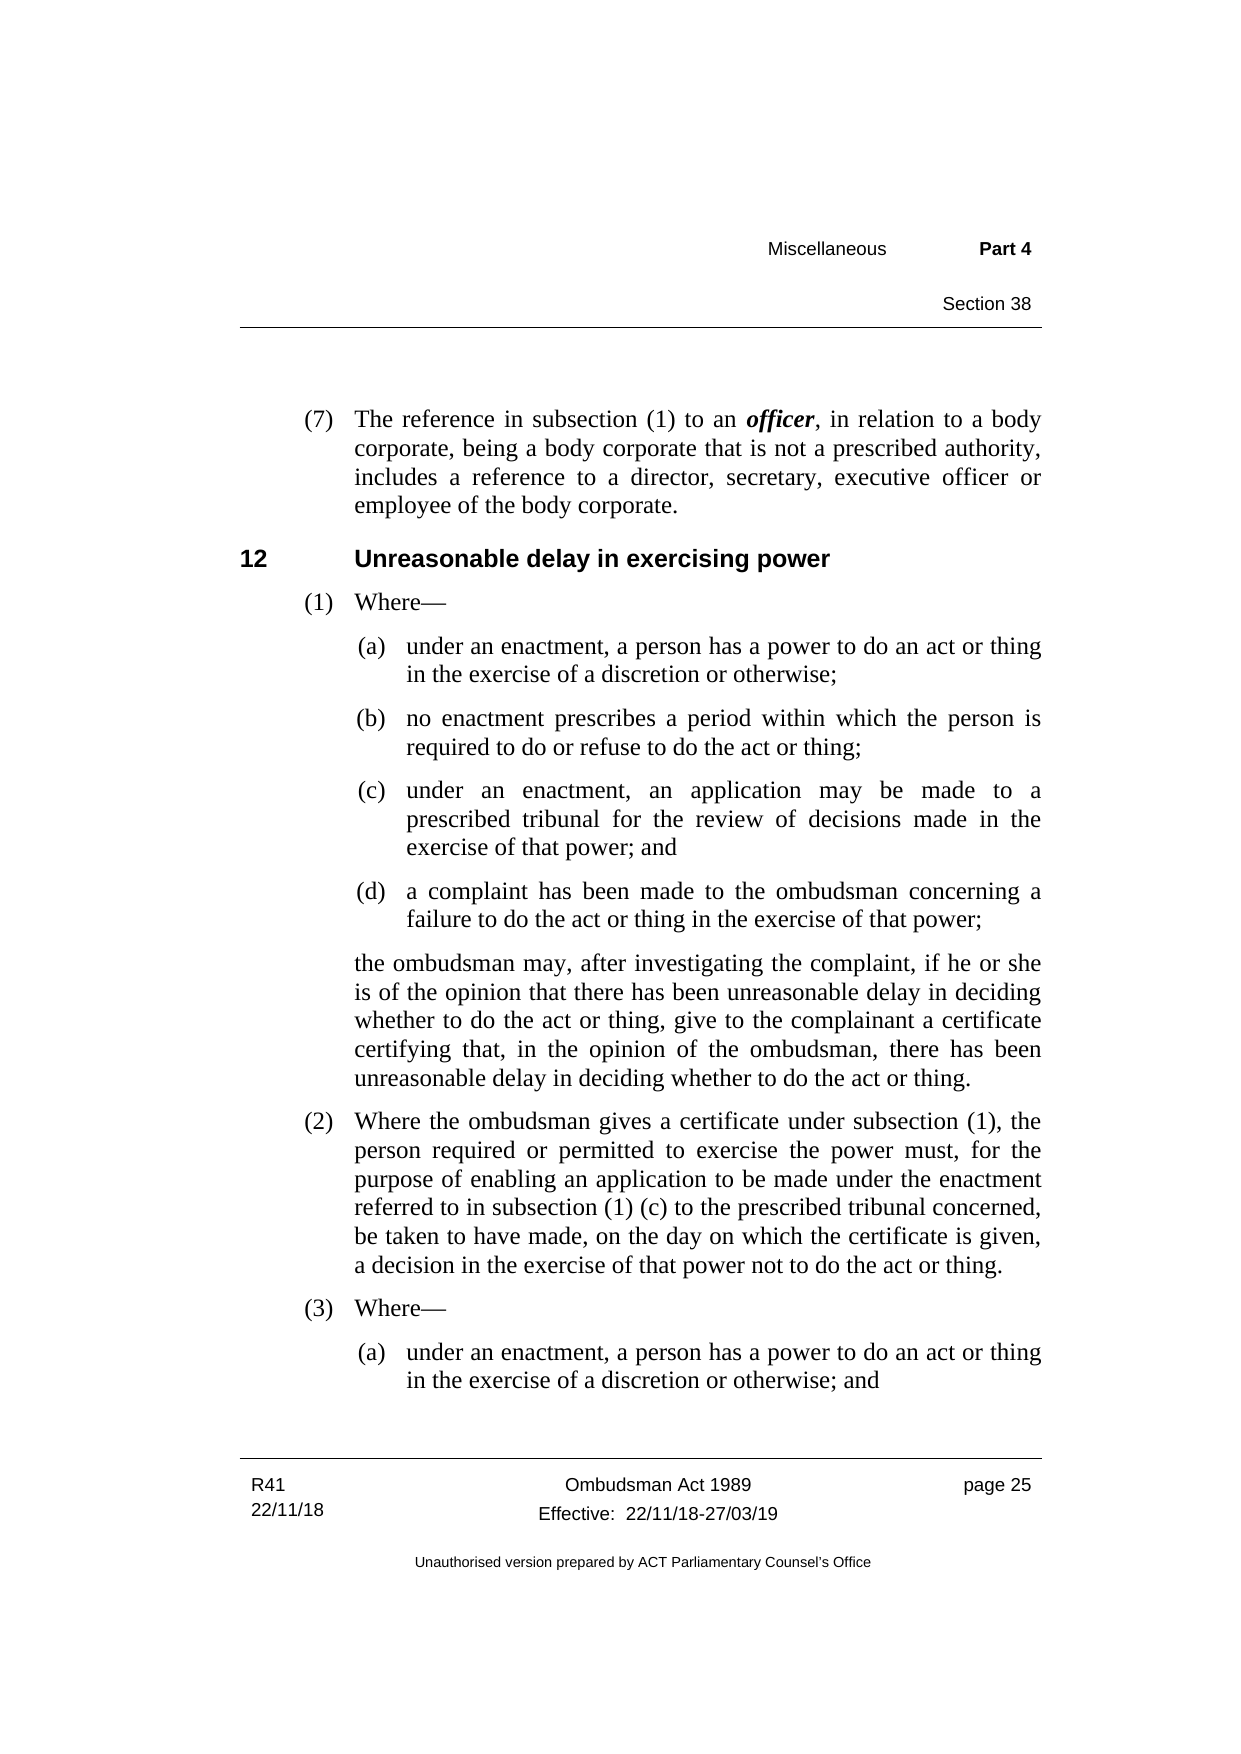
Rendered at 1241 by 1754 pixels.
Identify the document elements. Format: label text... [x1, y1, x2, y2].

text (3) Where— [239, 1293, 1042, 1322]
text (c) under an enactment, an application may be made to a prescribed tribunal for the review of decisions made in the exercise of that power; and [239, 775, 1042, 861]
text (d) a complaint has been made to the ombudsman concerning a failure to do the act or thing in the exercise of that power; [239, 876, 1042, 933]
text 12 Unreasonable delay in exercising power [239, 544, 1042, 573]
text the ombudsman may, after investigating the complaint, if he or she is of the opinion that there has been unreasonable delay in deciding whether to do the act or thing, give to the complainant a certificate certifying that, in the opinion of the ombudsman, there has been unreasonable delay in deciding whether to do the act or thing. [354, 948, 1042, 1092]
text (7) The reference in subsection (1) to an officer, in relation to a body corporate, being a body corporate that is not a prescribed authority, includes a reference to a director, secretary, executive officer or employee of the body corporate. [239, 404, 1042, 519]
text (a) under an enactment, a person has a power to do an act or thing in the exercise of a discretion or otherwise; [239, 631, 1042, 688]
text (a) under an enactment, a person has a power to do an act or thing in the exercise of a discretion or otherwise; and [239, 1337, 1042, 1394]
text (b) no enactment prescribes a period within which the person is required to do or refuse to do the act or thing; [239, 703, 1042, 760]
text (1) Where— [239, 587, 1042, 616]
text (2) Where the ombudsman gives a certificate under subsection (1), the person required or permitted to exercise the power must, for the purpose of enabling an application to be made under the enactment referred to in subsection (1) (c) to the prescribed tribunal concerned, be taken to have made, on the day on which the certificate is given, a decision in the exercise of that power not to do the act or thing. [239, 1106, 1042, 1279]
